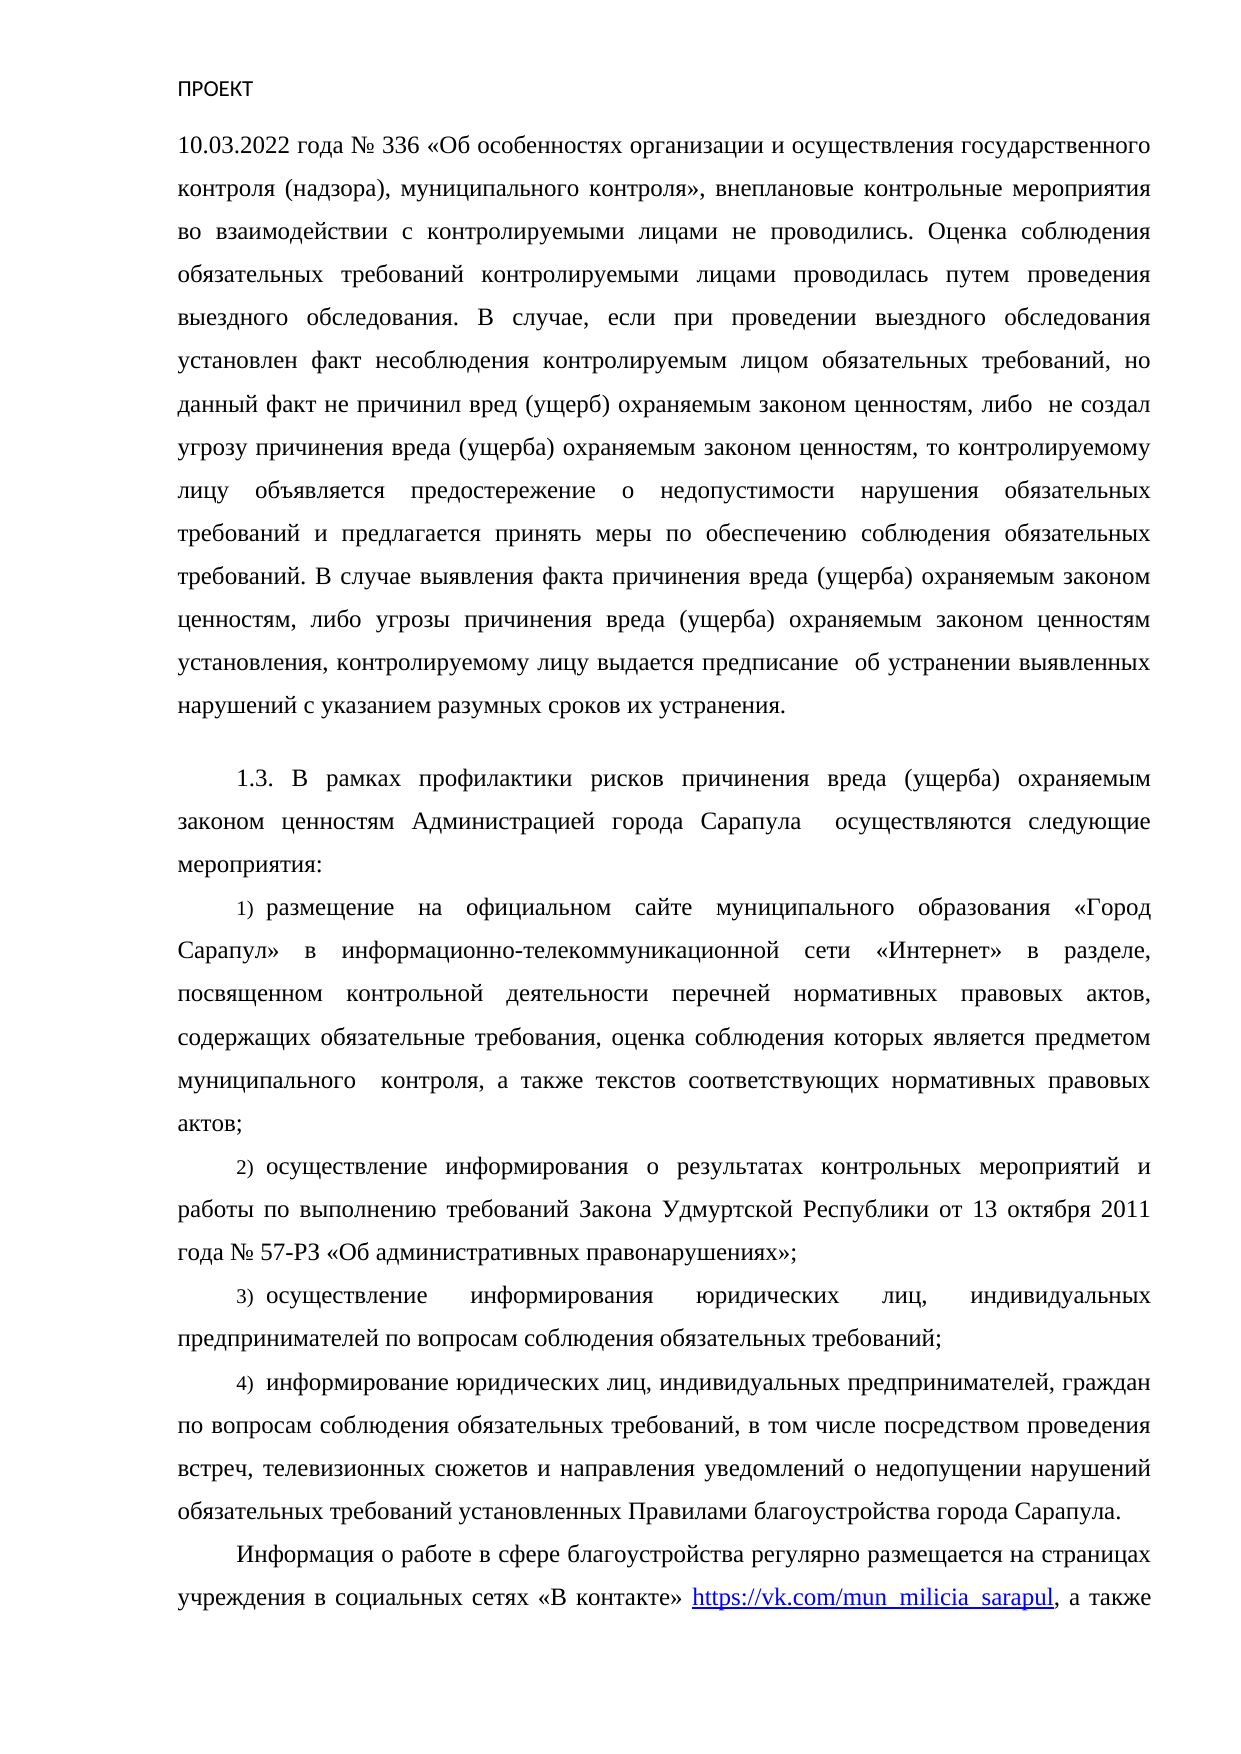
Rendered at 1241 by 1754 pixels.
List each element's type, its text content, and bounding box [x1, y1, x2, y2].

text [177, 130, 1152, 719]
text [177, 1539, 1152, 1611]
list осуществление информирования о результатах контрольных мероприятий и работы по выполнению требований Закона Удмуртской Республики от 13 октября 2011 года № 57-РЗ «Об административных правонарушениях»; [177, 1151, 1152, 1266]
text 1.3. В рамках профилактики рисков причинения вреда (ущерба) охраняемым законом ценностям Администрацией города Сарапула осуществляются следующие мероприятия: [177, 763, 1152, 878]
list размещение на официальном сайте муниципального образования «Город Сарапул» в информационно-телекоммуникационной сети «Интернет» в разделе, посвященном контрольной деятельности перечней нормативных правовых актов, содержащих обязательные требования, оценка соблюдения которых является предметом муниципального контроля, а также текстов соответствующих нормативных правовых актов; [177, 892, 1152, 1137]
list осуществление информирования юридических лиц, индивидуальных предпринимателей по вопросам соблюдения обязательных требований; [177, 1280, 1152, 1352]
list информирование юридических лиц, индивидуальных предпринимателей, граждан по вопросам соблюдения обязательных требований, в том числе посредством проведения встреч, телевизионных сюжетов и направления уведомлений о недопущении нарушений обязательных требований установленных Правилами благоустройства города Сарапула. [177, 1367, 1152, 1525]
